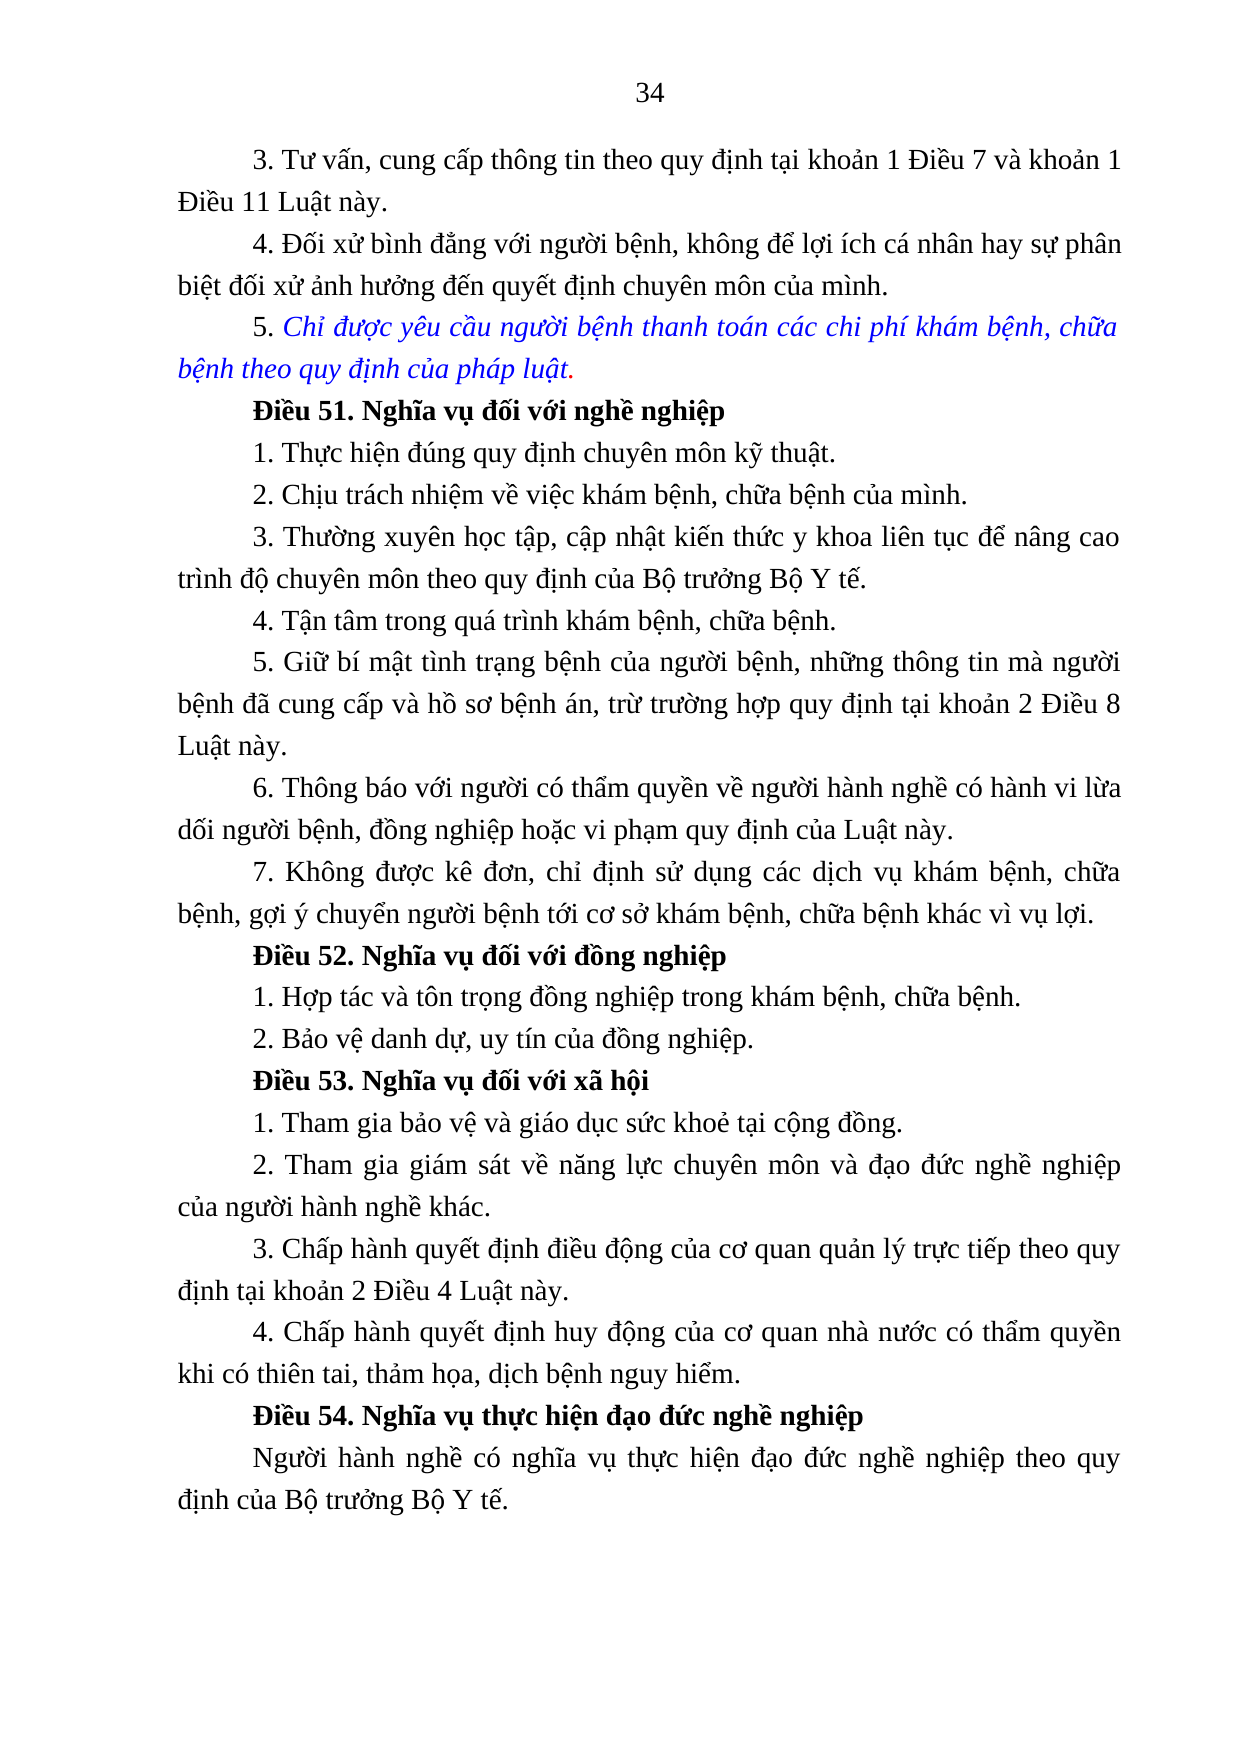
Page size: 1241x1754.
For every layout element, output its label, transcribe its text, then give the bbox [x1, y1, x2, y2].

subtitle Điều 54. Nghĩa vụ thực hiện đạo đức nghề nghiệp [177, 1398, 1122, 1432]
text 2. Bảo vệ danh dự, uy tín của đồng nghiệp. [177, 1021, 1122, 1055]
text Người hành nghề có nghĩa vụ thực hiện đạo đức nghề nghiệp theo quy định của Bộ trưởng Bộ Y tế. [177, 1440, 1122, 1516]
text 4. Đối xử bình đẳng với người bệnh, không để lợi ích cá nhân hay sự phân biệt đối xử ảnh hưởng đến quyết định chuyên môn của mình. [177, 226, 1122, 301]
text 4. Tận tâm trong quá trình khám bệnh, chữa bệnh. [177, 603, 1122, 636]
text 5. Chỉ được yêu cầu người bệnh thanh toán các chi phí khám bệnh, chữa bệnh theo quy định của pháp luật. [177, 309, 1122, 385]
text 2. Tham gia giám sát về năng lực chuyên môn và đạo đức nghề nghiệp của người hành nghề khác. [177, 1147, 1122, 1222]
text 4. Chấp hành quyết định huy động của cơ quan nhà nước có thẩm quyền khi có thiên tai, thảm họa, dịch bệnh nguy hiểm. [177, 1314, 1122, 1390]
subtitle Điều 52. Nghĩa vụ đối với đồng nghiệp [177, 938, 1122, 971]
subtitle Điều 51. Nghĩa vụ đối với nghề nghiệp [177, 393, 1122, 427]
text 1. Hợp tác và tôn trọng đồng nghiệp trong khám bệnh, chữa bệnh. [177, 979, 1122, 1013]
text 3. Thường xuyên học tập, cập nhật kiến thức y khoa liên tục để nâng cao trình độ chuyên môn theo quy định của Bộ trưởng Bộ Y tế. [177, 519, 1122, 594]
subtitle Điều 53. Nghĩa vụ đối với xã hội [177, 1063, 1122, 1097]
text 7. Không được kê đơn, chỉ định sử dụng các dịch vụ khám bệnh, chữa bệnh, gợi ý chuyển người bệnh tới cơ sở khám bệnh, chữa bệnh khác vì vụ lợi. [177, 854, 1122, 929]
text 1. Thực hiện đúng quy định chuyên môn kỹ thuật. [177, 435, 1122, 469]
text 2. Chịu trách nhiệm về việc khám bệnh, chữa bệnh của mình. [177, 477, 1122, 511]
text 6. Thông báo với người có thẩm quyền về người hành nghề có hành vi lừa dối người bệnh, đồng nghiệp hoặc vi phạm quy định của Luật này. [177, 770, 1122, 846]
text 3. Chấp hành quyết định điều động của cơ quan quản lý trực tiếp theo quy định tại khoản 2 Điều 4 Luật này. [177, 1231, 1122, 1306]
text 1. Tham gia bảo vệ và giáo dục sức khoẻ tại cộng đồng. [177, 1105, 1122, 1139]
text 3. Tư vấn, cung cấp thông tin theo quy định tại khoản 1 Điều 7 và khoản 1 Điều 11 Luật này. [177, 142, 1122, 217]
text 5. Giữ bí mật tình trạng bệnh của người bệnh, những thông tin mà người bệnh đã cung cấp và hồ sơ bệnh án, trừ trường hợp quy định tại khoản 2 Điều 8 Luật này. [177, 644, 1122, 762]
